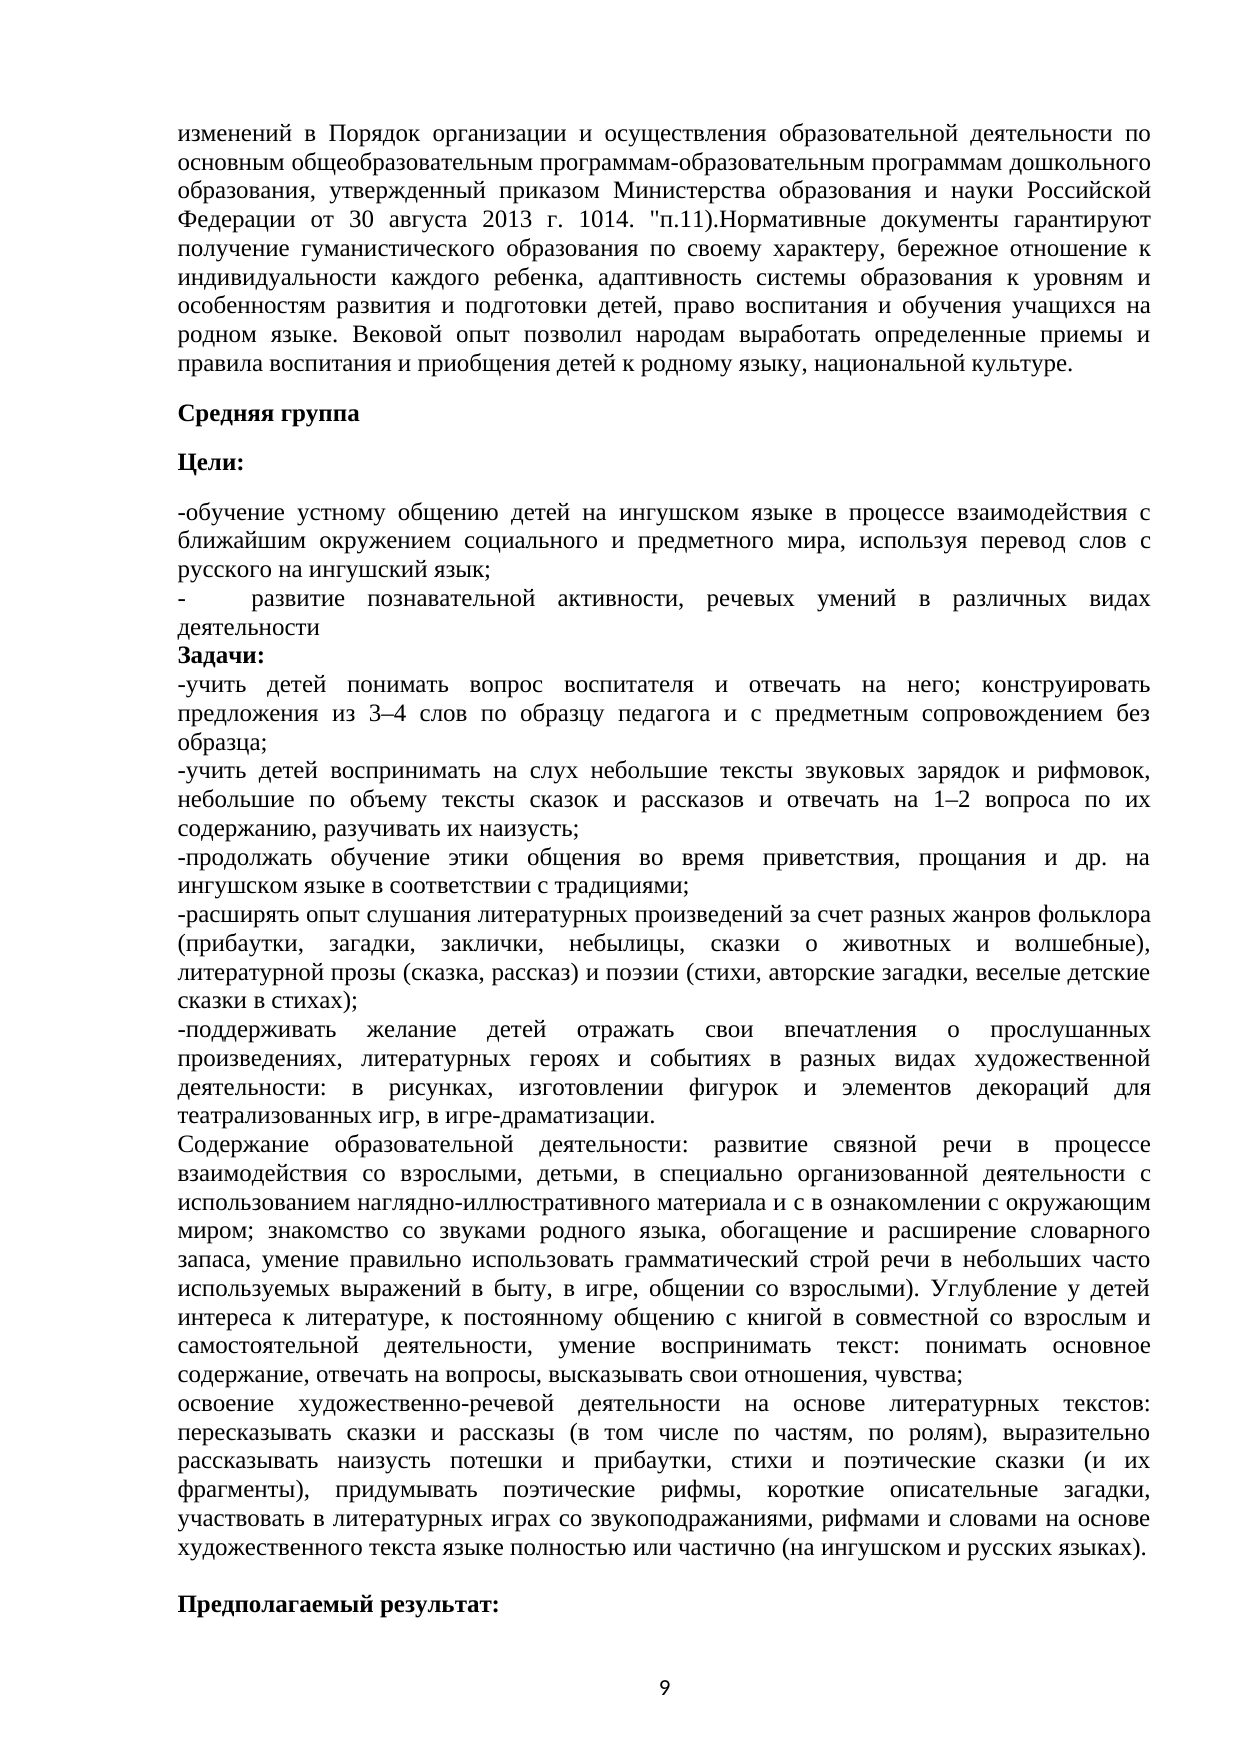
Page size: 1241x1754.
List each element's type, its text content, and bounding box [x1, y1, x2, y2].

text -расширять опыт слушания литературных произведений за счет разных жанров фольклора (прибаутки, загадки, заклички, небылицы, сказки о животных и волшебные), литературной прозы (сказка, рассказ) и поэзии (стихи, авторские загадки, веселые детские сказки в стихах); [177, 899, 1152, 1014]
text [177, 118, 1152, 377]
text -обучение устному общению детей на ингушском языке в процессе взаимодействия с ближайшим окружением социального и предметного мира, используя перевод слов с русского на ингушский язык; [177, 497, 1152, 583]
text освоение художественно-речевой деятельности на основе литературных текстов: пересказывать сказки и рассказы (в том числе по частям, по ролям), выразительно рассказывать наизусть потешки и прибаутки, стихи и поэтические сказки (и их фрагменты), придумывать поэтические рифмы, короткие описательные загадки, участвовать в литературных играх со звукоподражаниями, рифмами и словами на основе художественного текста языке полностью или частично (на ингушском и русских языках). [177, 1388, 1152, 1561]
text Цели: [177, 447, 1152, 476]
text Средняя группа [177, 398, 1152, 426]
text -учить детей понимать вопрос воспитателя и отвечать на него; конструировать предложения из 3–4 слов по образцу педагога и с предметным сопровождением без образца; [177, 669, 1152, 756]
text Предполагаемый результат: [177, 1589, 1152, 1618]
text - развитие познавательной активности, речевых умений в различных видах деятельности [177, 583, 1152, 641]
text -поддерживать желание детей отражать свои впечатления о прослушанных произведениях, литературных героях и событиях в разных видах художественной деятельности: в рисунках, изготовлении фигурок и элементов декораций для театрализованных игр, в игре-драматизации. [177, 1014, 1152, 1129]
text -учить детей воспринимать на слух небольшие тексты звуковых зарядок и рифмовок, небольшие по объему тексты сказок и рассказов и отвечать на 1–2 вопроса по их содержанию, разучивать их наизусть; [177, 756, 1152, 842]
text -продолжать обучение этики общения во время приветствия, прощания и др. на ингушском языке в соответствии с традициями; [177, 842, 1152, 899]
text Задачи: [177, 641, 1152, 669]
text Содержание образовательной деятельности: развитие связной речи в процессе взаимодействия со взрослыми, детьми, в специально организованной деятельности с использованием наглядно-иллюстративного материала и с в ознакомлении с окружающим миром; знакомство со звуками родного языка, обогащение и расширение словарного запаса, умение правильно использовать грамматический строй речи в небольших часто используемых выражений в быту, в игре, общении со взрослыми). Углубление у детей интереса к литературе, к постоянному общению с книгой в совместной со взрослым и самостоятельной деятельности, умение воспринимать текст: понимать основное содержание, отвечать на вопросы, высказывать свои отношения, чувства; [177, 1129, 1152, 1388]
